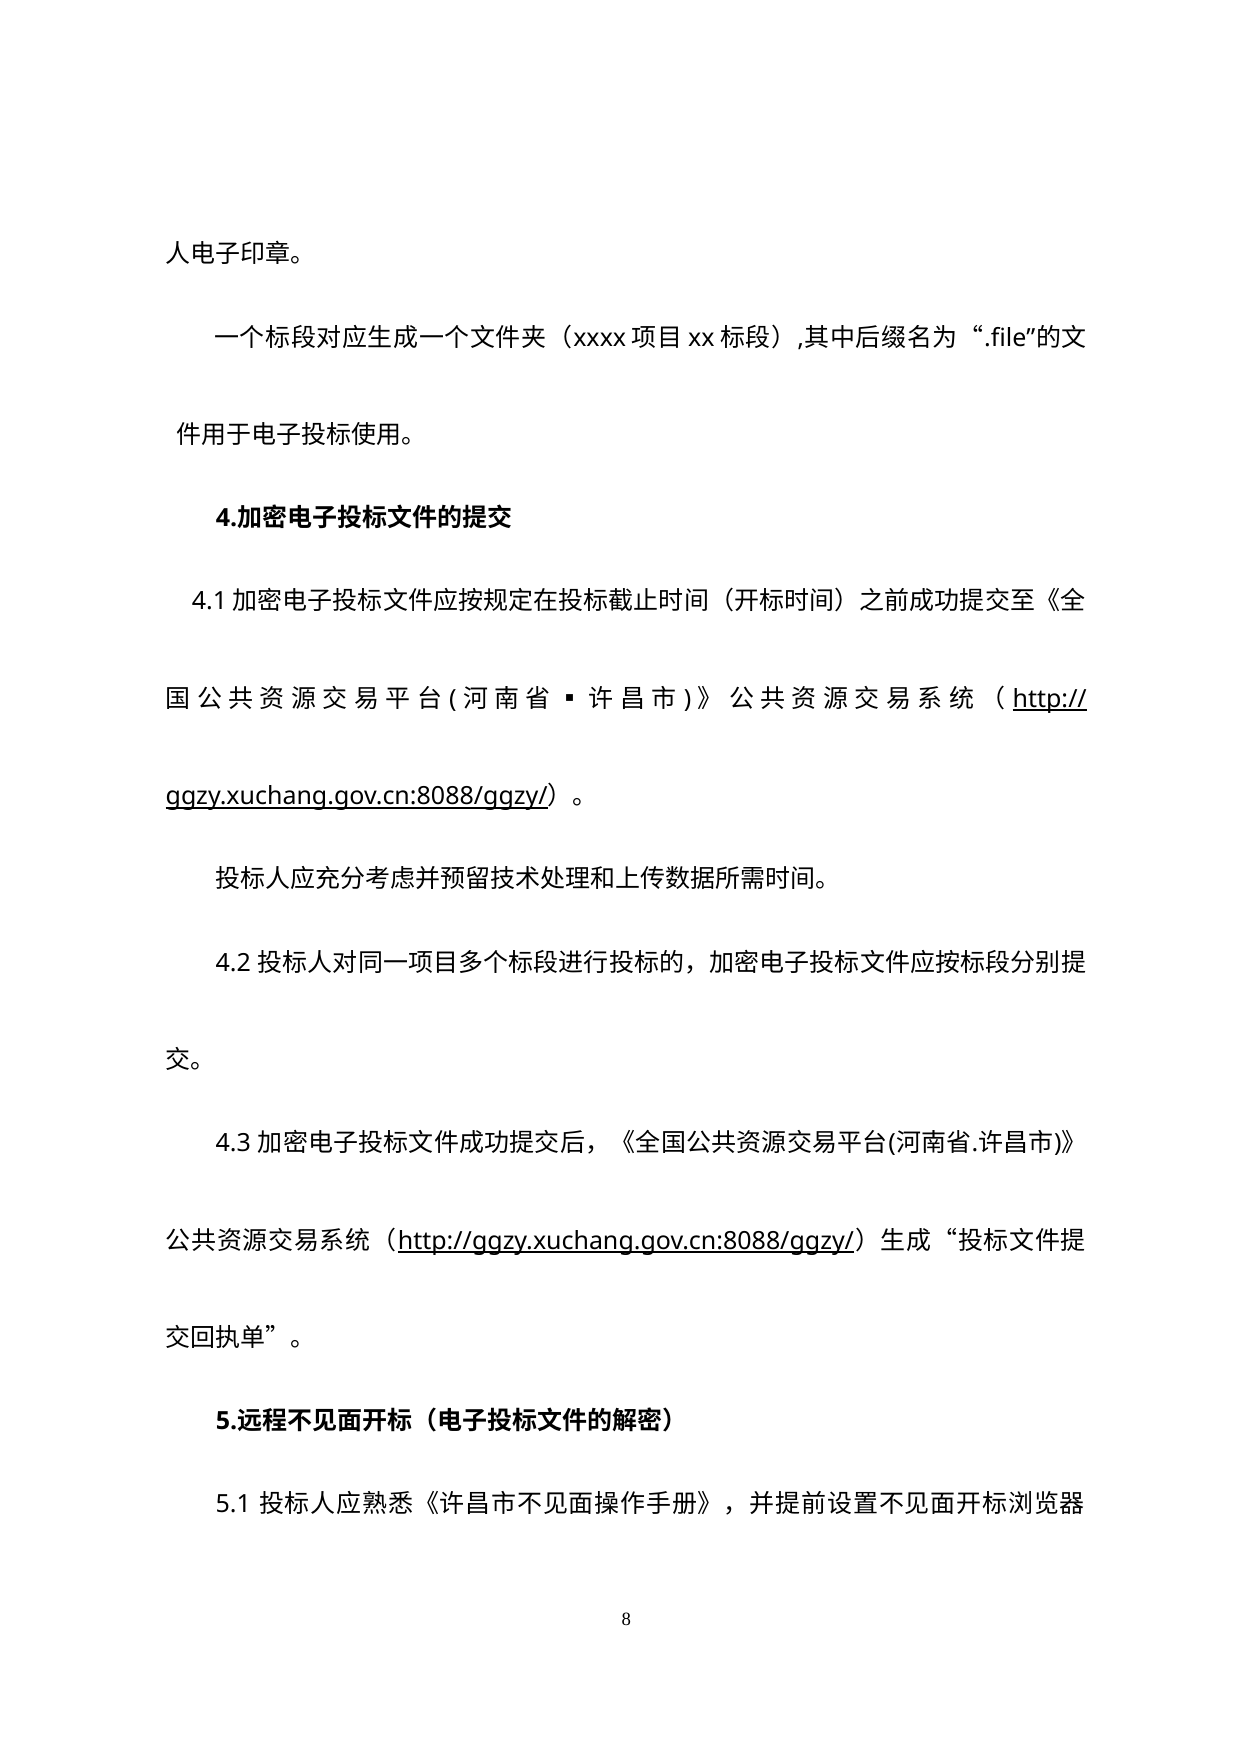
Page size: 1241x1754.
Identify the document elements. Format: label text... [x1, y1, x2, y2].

text 4.2 投标人对同一项目多个标段进行投标的，加密电子投标文件应按标段分别提交。 [165, 928, 1087, 1090]
text 5.远程不见面开标（电子投标文件的解密） [165, 1386, 1087, 1451]
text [165, 1469, 1087, 1534]
text 4.加密电子投标文件的提交 [165, 483, 1087, 548]
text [165, 219, 1087, 284]
text 投标人应充分考虑并预留技术处理和上传数据所需时间。 [165, 844, 1087, 909]
text 一个标段对应生成一个文件夹（xxxx项目xx标段）,其中后缀名为“.file”的文件用于电子投标使用。 [176, 303, 1087, 465]
text 4.1加密电子投标文件应按规定在投标截止时间（开标时间）之前成功提交至《全国公共资源交易平台(河南省▪许昌市)》公共资源交易系统（http://ggzy.xuchang.gov.cn:8088/ggzy/）。 [165, 566, 1087, 826]
text 4.3 加密电子投标文件成功提交后，《全国公共资源交易平台(河南省.许昌市)》公共资源交易系统（http://ggzy.xuchang.gov.cn:8088/ggzy/）生成“投标文件提交回执单”。 [165, 1108, 1087, 1368]
